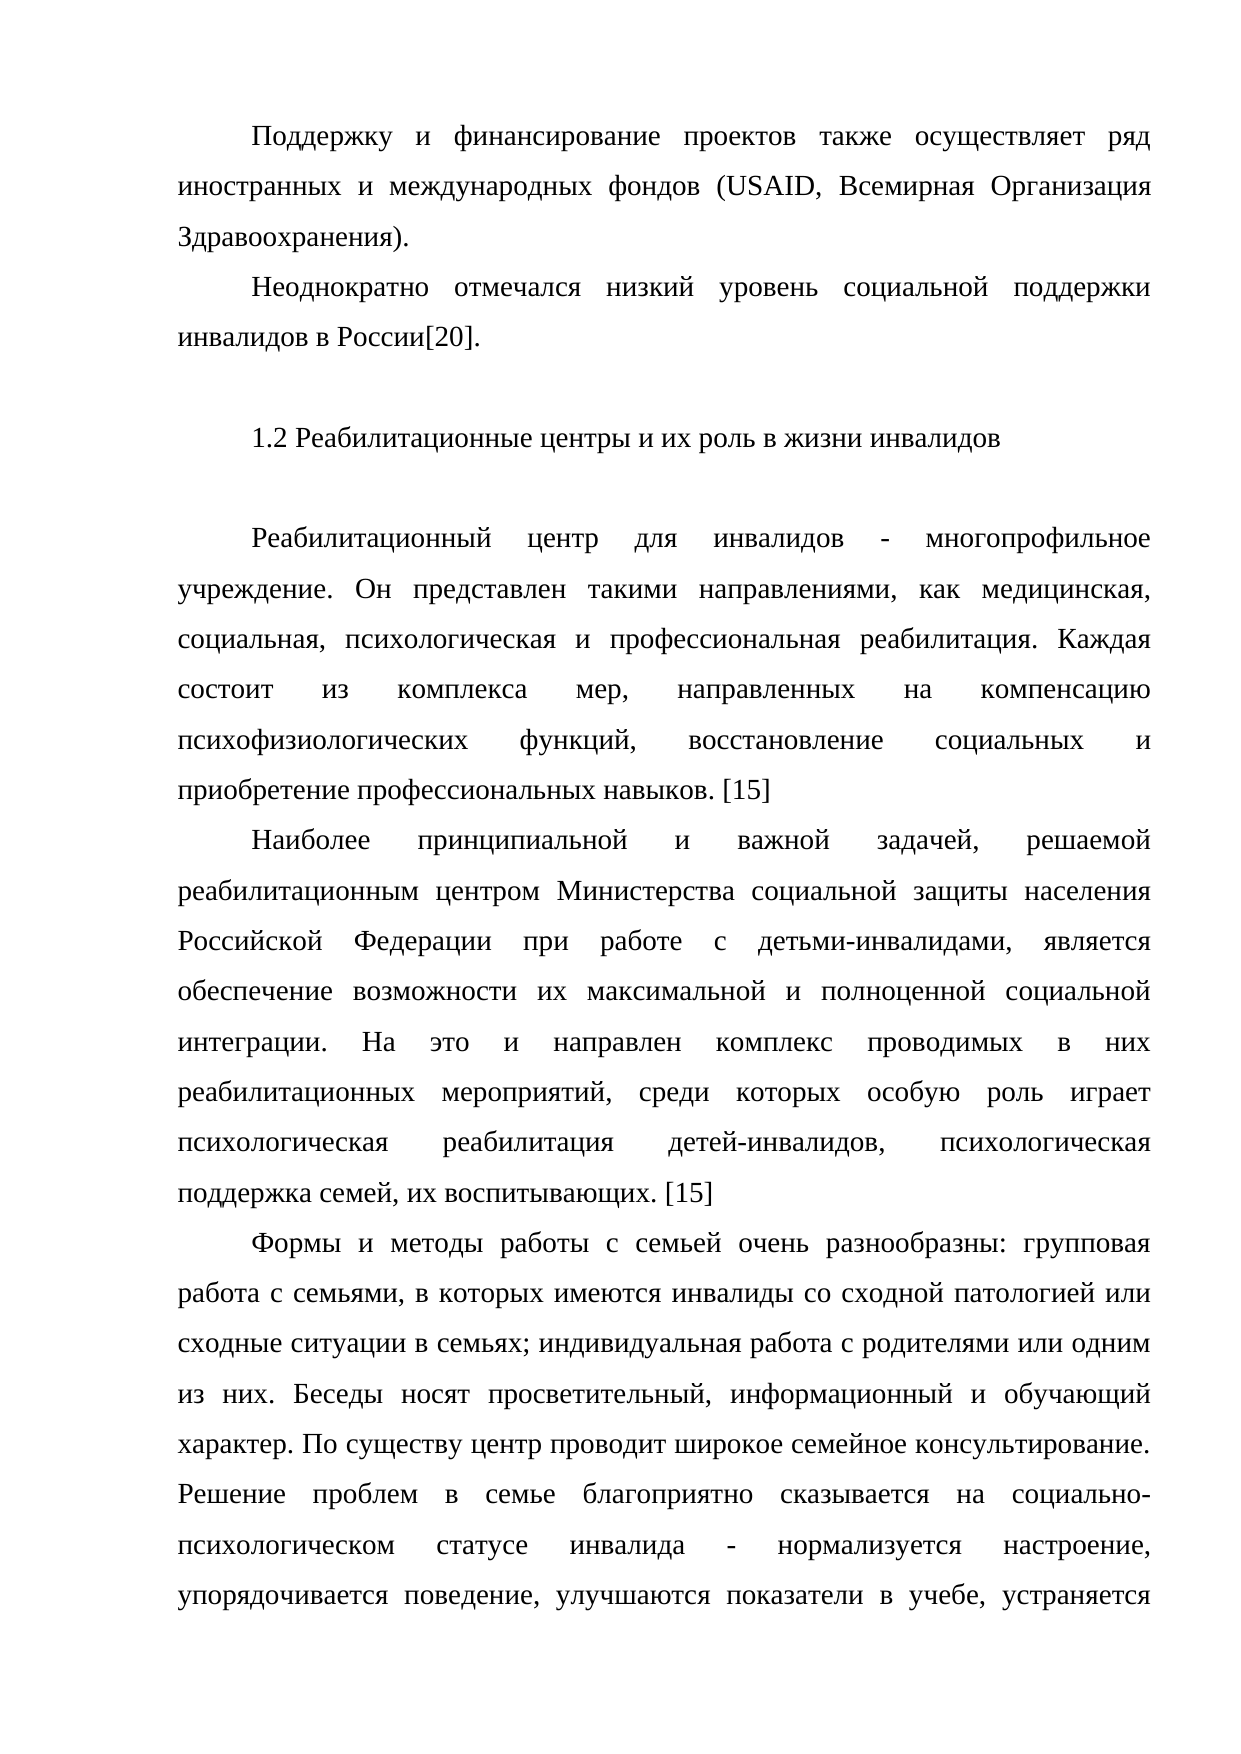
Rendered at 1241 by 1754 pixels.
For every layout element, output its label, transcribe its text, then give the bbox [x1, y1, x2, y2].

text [177, 1225, 1152, 1611]
subtitle 1.2 Реабилитационные центры и их роль в жизни инвалидов [177, 420, 1152, 453]
text Реабилитационный центр для инвалидов - многопрофильное учреждение. Он представлен такими направлениями, как медицинская, социальная, психологическая и профессиональная реабилитация. Каждая состоит из комплекса мер, направленных на компенсацию психофизиологических функций, восстановление социальных и приобретение профессиональных навыков. [15] [177, 521, 1152, 806]
text Неоднократно отмечался низкий уровень социальной поддержки инвалидов в России[20]. [177, 269, 1152, 353]
text Наиболее принципиальной и важной задачей, решаемой реабилитационным центром Министерства социальной защиты населения Российской Федерации при работе с детьми-инвалидами, является обеспечение возможности их максимальной и полноценной социальной интеграции. На это и направлен комплекс проводимых в них реабилитационных мероприятий, среди которых особую роль играет психологическая реабилитация детей-инвалидов, психологическая поддержка семей, их воспитывающих. [15] [177, 822, 1152, 1208]
text Поддержку и финансирование проектов также осуществляет ряд иностранных и международных фондов (USAID, Всемирная Организация Здравоохранения). [177, 118, 1152, 252]
